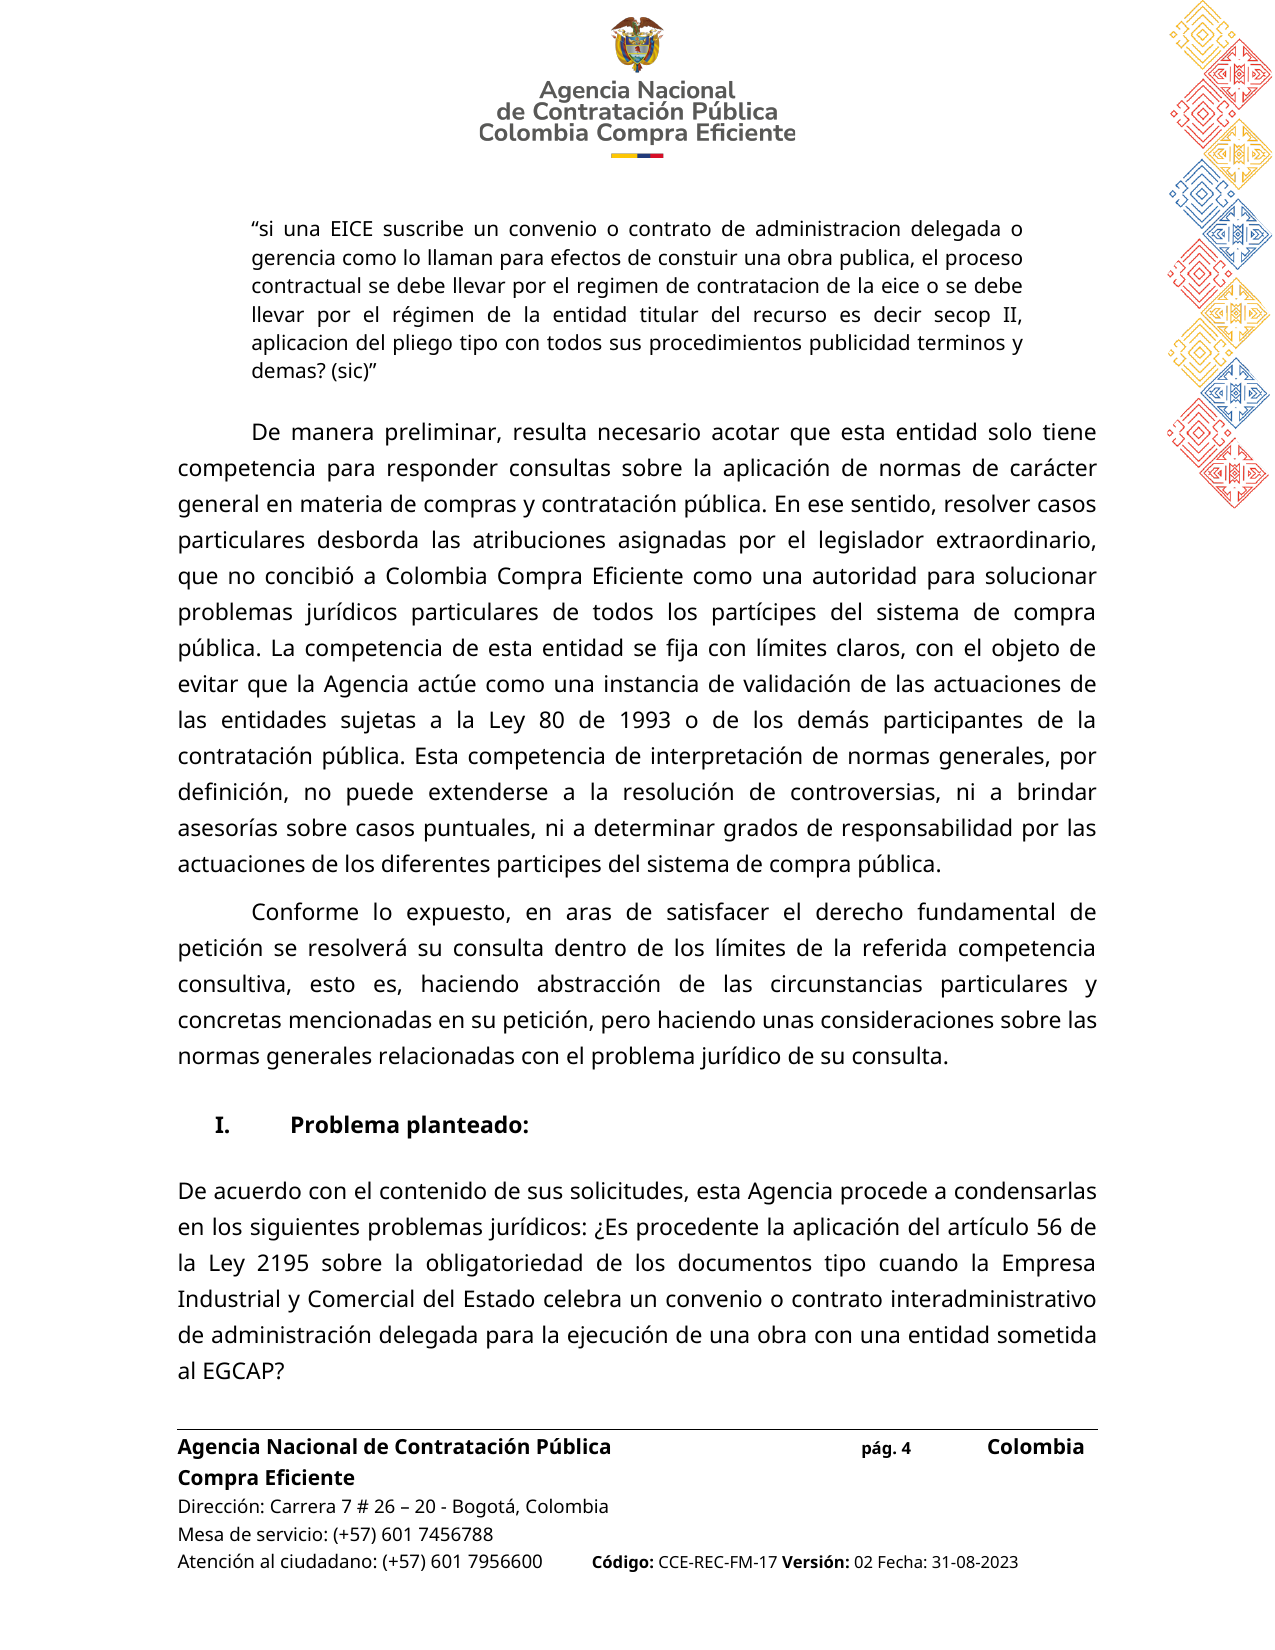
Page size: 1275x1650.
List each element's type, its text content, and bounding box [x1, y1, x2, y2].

list Problema planteado: [215, 1109, 1098, 1140]
text De manera preliminar, resulta necesario acotar que esta entidad solo tiene competencia para responder consultas sobre la aplicación de normas de carácter general en materia de compras y contratación pública. En ese sentido, resolver casos particulares desborda las atribuciones asignadas por el legislador extraordinario, que no concibió a Colombia Compra Eficiente como una autoridad para solucionar problemas jurídicos particulares de todos los partícipes del sistema de compra pública. La competencia de esta entidad se fija con límites claros, con el objeto de evitar que la Agencia actúe como una instancia de validación de las actuaciones de las entidades sujetas a la Ley 80 de 1993 o de los demás participantes de la contratación pública. Esta competencia de interpretación de normas generales, por definición, no puede extenderse a la resolución de controversias, ni a brindar asesorías sobre casos puntuales, ni a determinar grados de responsabilidad por las actuaciones de los diferentes participes del sistema de compra pública. [177, 416, 1098, 879]
picture [1165, 0, 1272, 506]
text “si una EICE suscribe un convenio o contrato de administracion delegada o gerencia como lo llaman para efectos de constuir una obra publica, el proceso contractual se debe llevar por el regimen de contratacion de la eice o se debe llevar por el régimen de la entidad titular del recurso es decir secop II, aplicacion del pliego tipo con todos sus procedimientos publicidad terminos y demas? (sic)” [251, 214, 1024, 385]
text Conforme lo expuesto, en aras de satisfacer el derecho fundamental de petición se resolverá su consulta dentro de los límites de la referida competencia consultiva, esto es, haciendo abstracción de las circunstancias particulares y concretas mencionadas en su petición, pero haciendo unas consideraciones sobre las normas generales relacionadas con el problema jurídico de su consulta. [177, 896, 1098, 1071]
picture [479, 17, 796, 158]
text De acuerdo con el contenido de sus solicitudes, esta Agencia procede a condensarlas en los siguientes problemas jurídicos: ¿Es procedente la aplicación del artículo 56 de la Ley 2195 sobre la obligatoriedad de los documentos tipo cuando la Empresa Industrial y Comercial del Estado celebra un convenio o contrato interadministrativo de administración delegada para la ejecución de una obra con una entidad sometida al EGCAP? [177, 1175, 1098, 1386]
